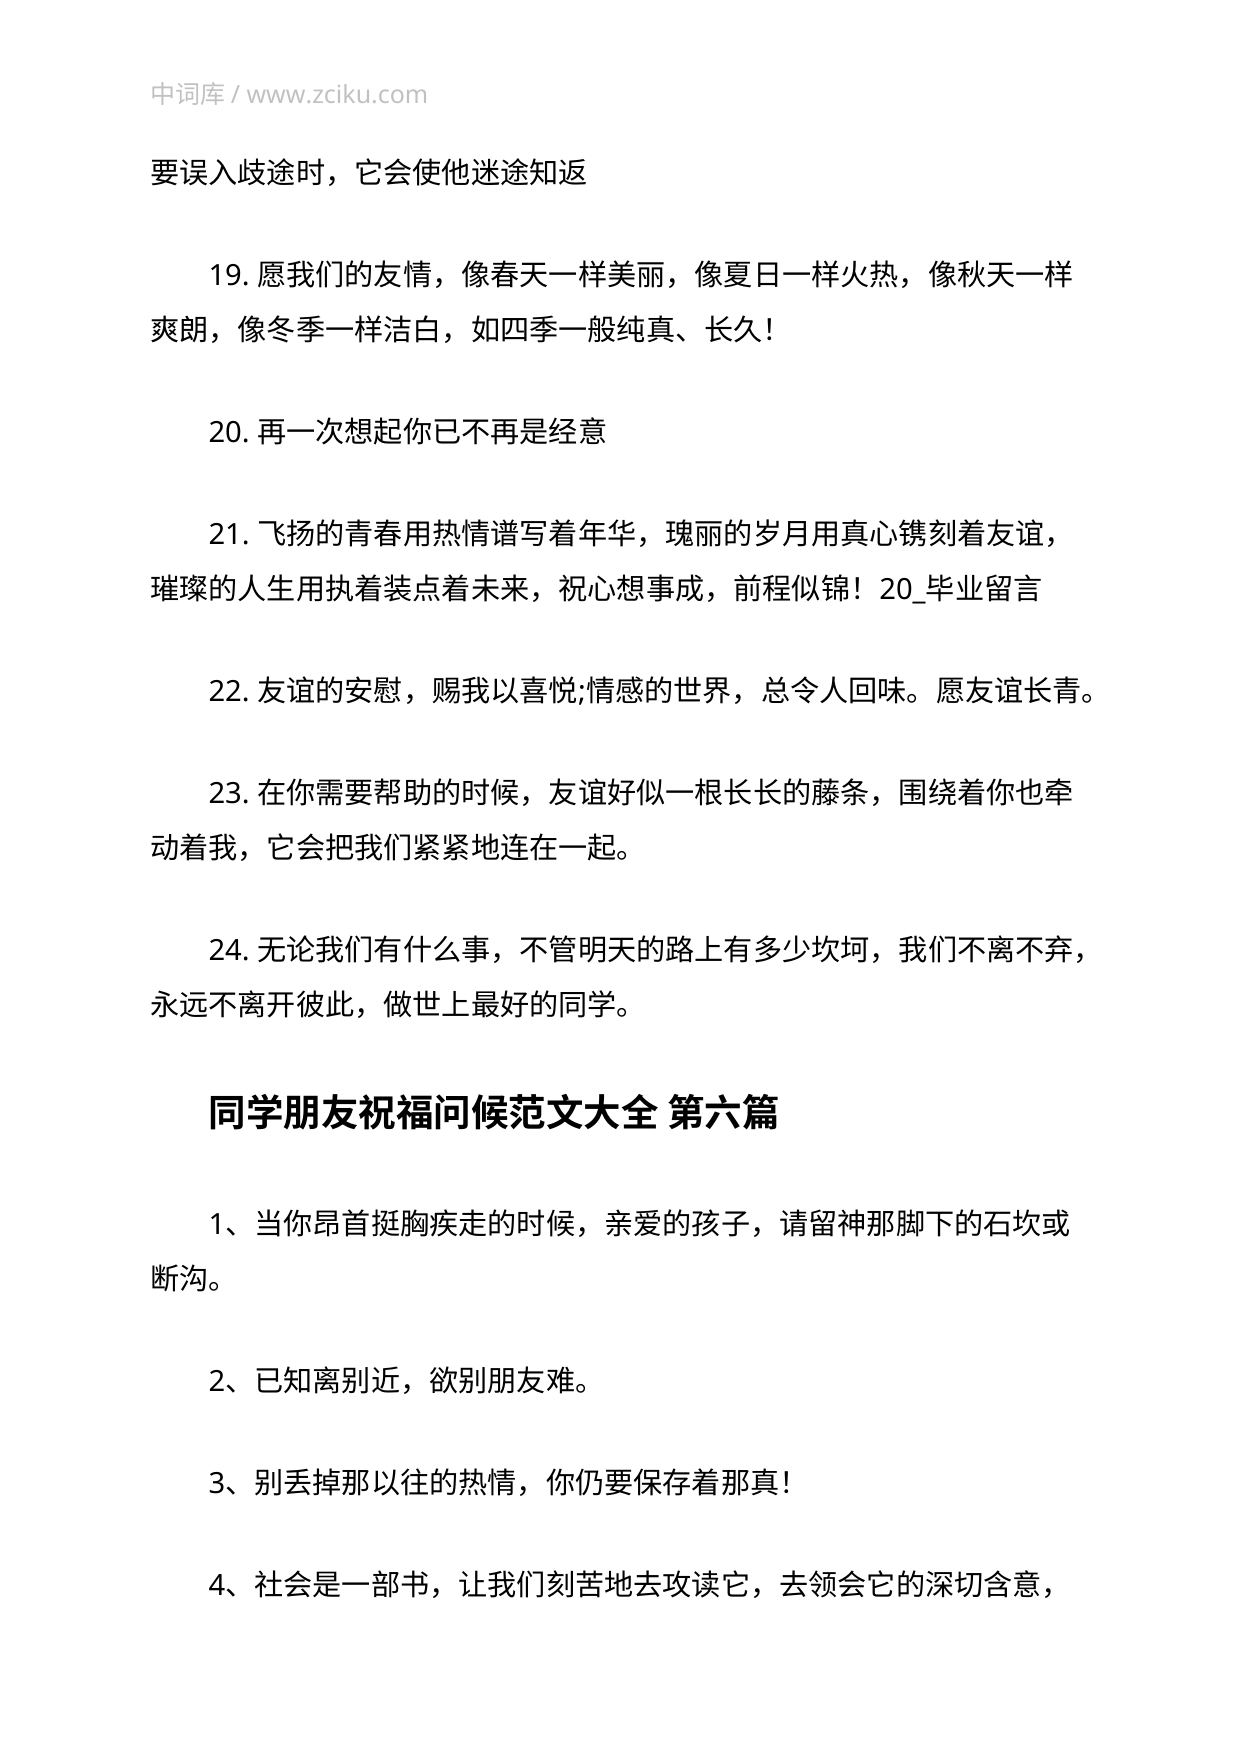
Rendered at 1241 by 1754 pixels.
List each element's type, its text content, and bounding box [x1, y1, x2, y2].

text 19. 愿我们的友情，像春天一样美丽，像夏日一样火热，像秋天一样爽朗，像冬季一样洁白，如四季一般纯真、长久！ [150, 252, 1090, 349]
text 1、当你昂首挺胸疾走的时候，亲爱的孩子，请留神那脚下的石坎或断沟。 [150, 1200, 1090, 1298]
text 22. 友谊的安慰，赐我以喜悦;情感的世界，总令人回味。愿友谊长青。 [150, 667, 1090, 710]
text 2、已知离别近，欲别朋友难。 [150, 1357, 1090, 1399]
text 21. 飞扬的青春用热情谱写着年华，瑰丽的岁月用真心镌刻着友谊，璀璨的人生用执着装点着未来，祝心想事成，前程似锦！20_毕业留言 [150, 511, 1090, 608]
text 23. 在你需要帮助的时候，友谊好似一根长长的藤条，围绕着你也牵动着我，它会把我们紧紧地连在一起。 [150, 769, 1090, 867]
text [150, 150, 1090, 192]
text 20. 再一次想起你已不再是经意 [150, 408, 1090, 451]
text 同学朋友祝福问候范文大全 第六篇 [150, 1083, 1090, 1137]
text 24. 无论我们有什么事，不管明天的路上有多少坎坷，我们不离不弃，永远不离开彼此，做世上最好的同学。 [150, 926, 1090, 1023]
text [150, 1561, 1090, 1603]
text 3、别丢掉那以往的热情，你仍要保存着那真！ [150, 1459, 1090, 1502]
